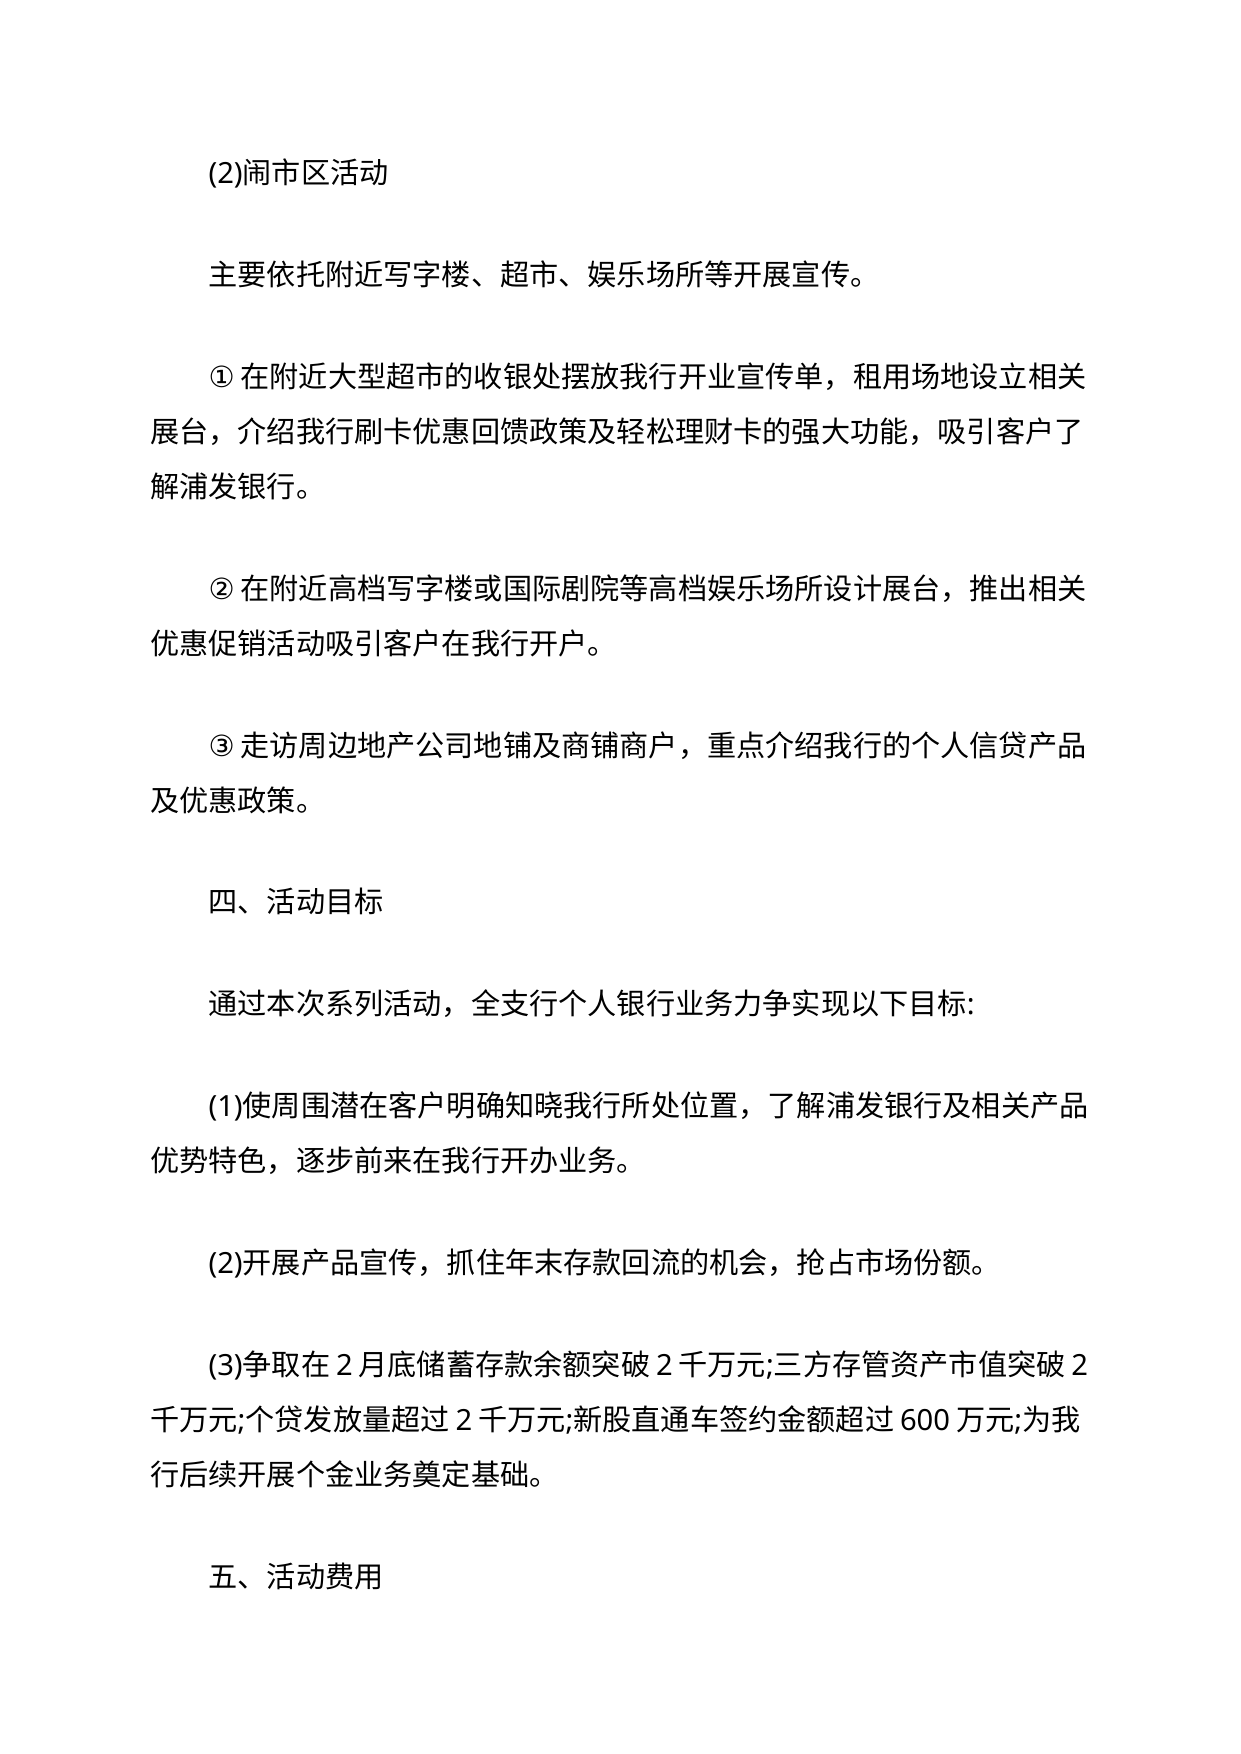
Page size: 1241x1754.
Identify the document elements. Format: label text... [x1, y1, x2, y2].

text 四、活动目标 [150, 879, 1090, 921]
text (2)闹市区活动 [150, 150, 1090, 192]
text (3)争取在2月底储蓄存款余额突破2千万元;三方存管资产市值突破2千万元;个贷发放量超过2千万元;新股直通车签约金额超过600万元;为我行后续开展个金业务奠定基础。 [150, 1341, 1090, 1494]
text ②在附近高档写字楼或国际剧院等高档娱乐场所设计展台，推出相关优惠促销活动吸引客户在我行开户。 [150, 565, 1090, 663]
text ③走访周边地产公司地铺及商铺商户，重点介绍我行的个人信贷产品及优惠政策。 [150, 722, 1090, 819]
text (1)使周围潜在客户明确知晓我行所处位置，了解浦发银行及相关产品优势特色，逐步前来在我行开办业务。 [150, 1083, 1090, 1180]
text ①在附近大型超市的收银处摆放我行开业宣传单，租用场地设立相关展台，介绍我行刷卡优惠回馈政策及轻松理财卡的强大功能，吸引客户了解浦发银行。 [150, 354, 1090, 506]
text (2)开展产品宣传，抓住年末存款回流的机会，抢占市场份额。 [150, 1239, 1090, 1282]
text 五、活动费用 [150, 1553, 1090, 1596]
text 通过本次系列活动，全支行个人银行业务力争实现以下目标: [150, 981, 1090, 1023]
text 主要依托附近写字楼、超市、娱乐场所等开展宣传。 [150, 252, 1090, 294]
